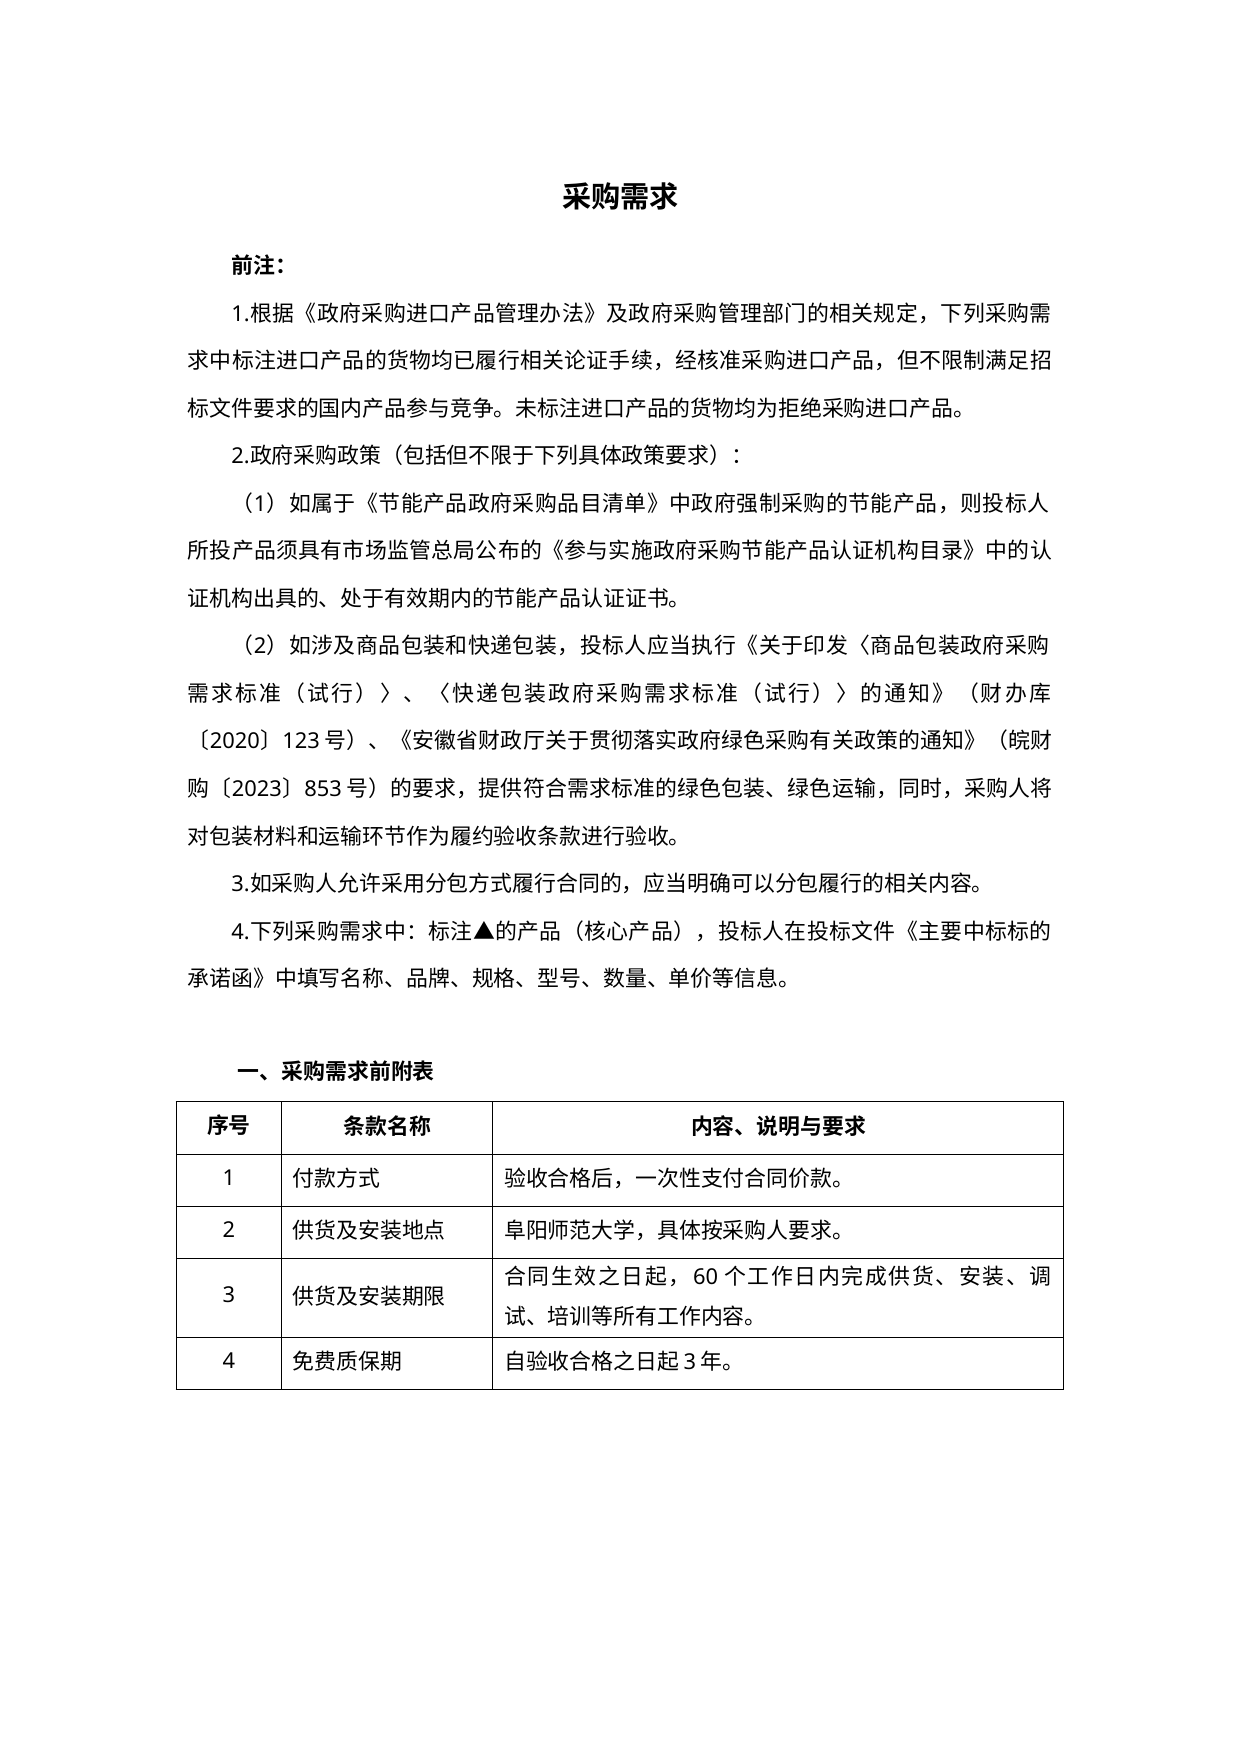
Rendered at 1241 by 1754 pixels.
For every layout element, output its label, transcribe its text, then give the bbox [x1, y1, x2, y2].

text 3.如采购人允许采用分包方式履行合同的，应当明确可以分包履行的相关内容。 [187, 866, 1053, 898]
table_cell 供货及安装期限 [282, 1259, 492, 1337]
table_cell 验收合格后，一次性支付合同价款。 [493, 1155, 1063, 1206]
table_cell 免费质保期 [282, 1338, 492, 1389]
table_cell 付款方式 [282, 1155, 492, 1206]
table_cell 阜阳师范大学，具体按采购人要求。 [493, 1207, 1063, 1258]
text 1.根据《政府采购进口产品管理办法》及政府采购管理部门的相关规定，下列采购需求中标注进口产品的货物均已履行相关论证手续，经核准采购进口产品，但不限制满足招标文件要求的国内产品参与竞争。未标注进口产品的货物均为拒绝采购进口产品。 [187, 296, 1053, 422]
table_cell 2 [177, 1207, 281, 1258]
table_header 条款名称 [282, 1102, 492, 1153]
text （1）如属于《节能产品政府采购品目清单》中政府强制采购的节能产品，则投标人所投产品须具有市场监管总局公布的《参与实施政府采购节能产品认证机构目录》中的认证机构出具的、处于有效期内的节能产品认证证书。 [187, 486, 1053, 613]
table_cell 合同生效之日起，60个工作日内完成供货、安装、调试、培训等所有工作内容。 [493, 1259, 1063, 1337]
text 4.下列采购需求中：标注▲的产品（核心产品），投标人在投标文件《主要中标标的承诺函》中填写名称、品牌、规格、型号、数量、单价等信息。 [187, 914, 1053, 993]
table_cell 1 [177, 1155, 281, 1206]
text 2.政府采购政策（包括但不限于下列具体政策要求）： [187, 438, 1053, 470]
table_cell 3 [177, 1259, 281, 1337]
table_header 序号 [177, 1102, 281, 1153]
table_cell 4 [177, 1338, 281, 1389]
table_header 内容、说明与要求 [493, 1102, 1063, 1153]
text （2）如涉及商品包装和快递包装，投标人应当执行《关于印发〈商品包装政府采购需求标准（试行）〉、〈快递包装政府采购需求标准（试行）〉的通知》（财办库〔2020〕123号）、《安徽省财政厅关于贯彻落实政府绿色采购有关政策的通知》（皖财购〔2023〕853号）的要求，提供符合需求标准的绿色包装、绿色运输，同时，采购人将对包装材料和运输环节作为履约验收条款进行验收。 [187, 628, 1053, 850]
table_cell 供货及安装地点 [282, 1207, 492, 1258]
text 采购需求 [187, 162, 1053, 227]
text 一、采购需求前附表 [187, 1054, 1053, 1085]
table_cell 自验收合格之日起3年。 [493, 1338, 1063, 1389]
text 前注： [187, 248, 1053, 280]
